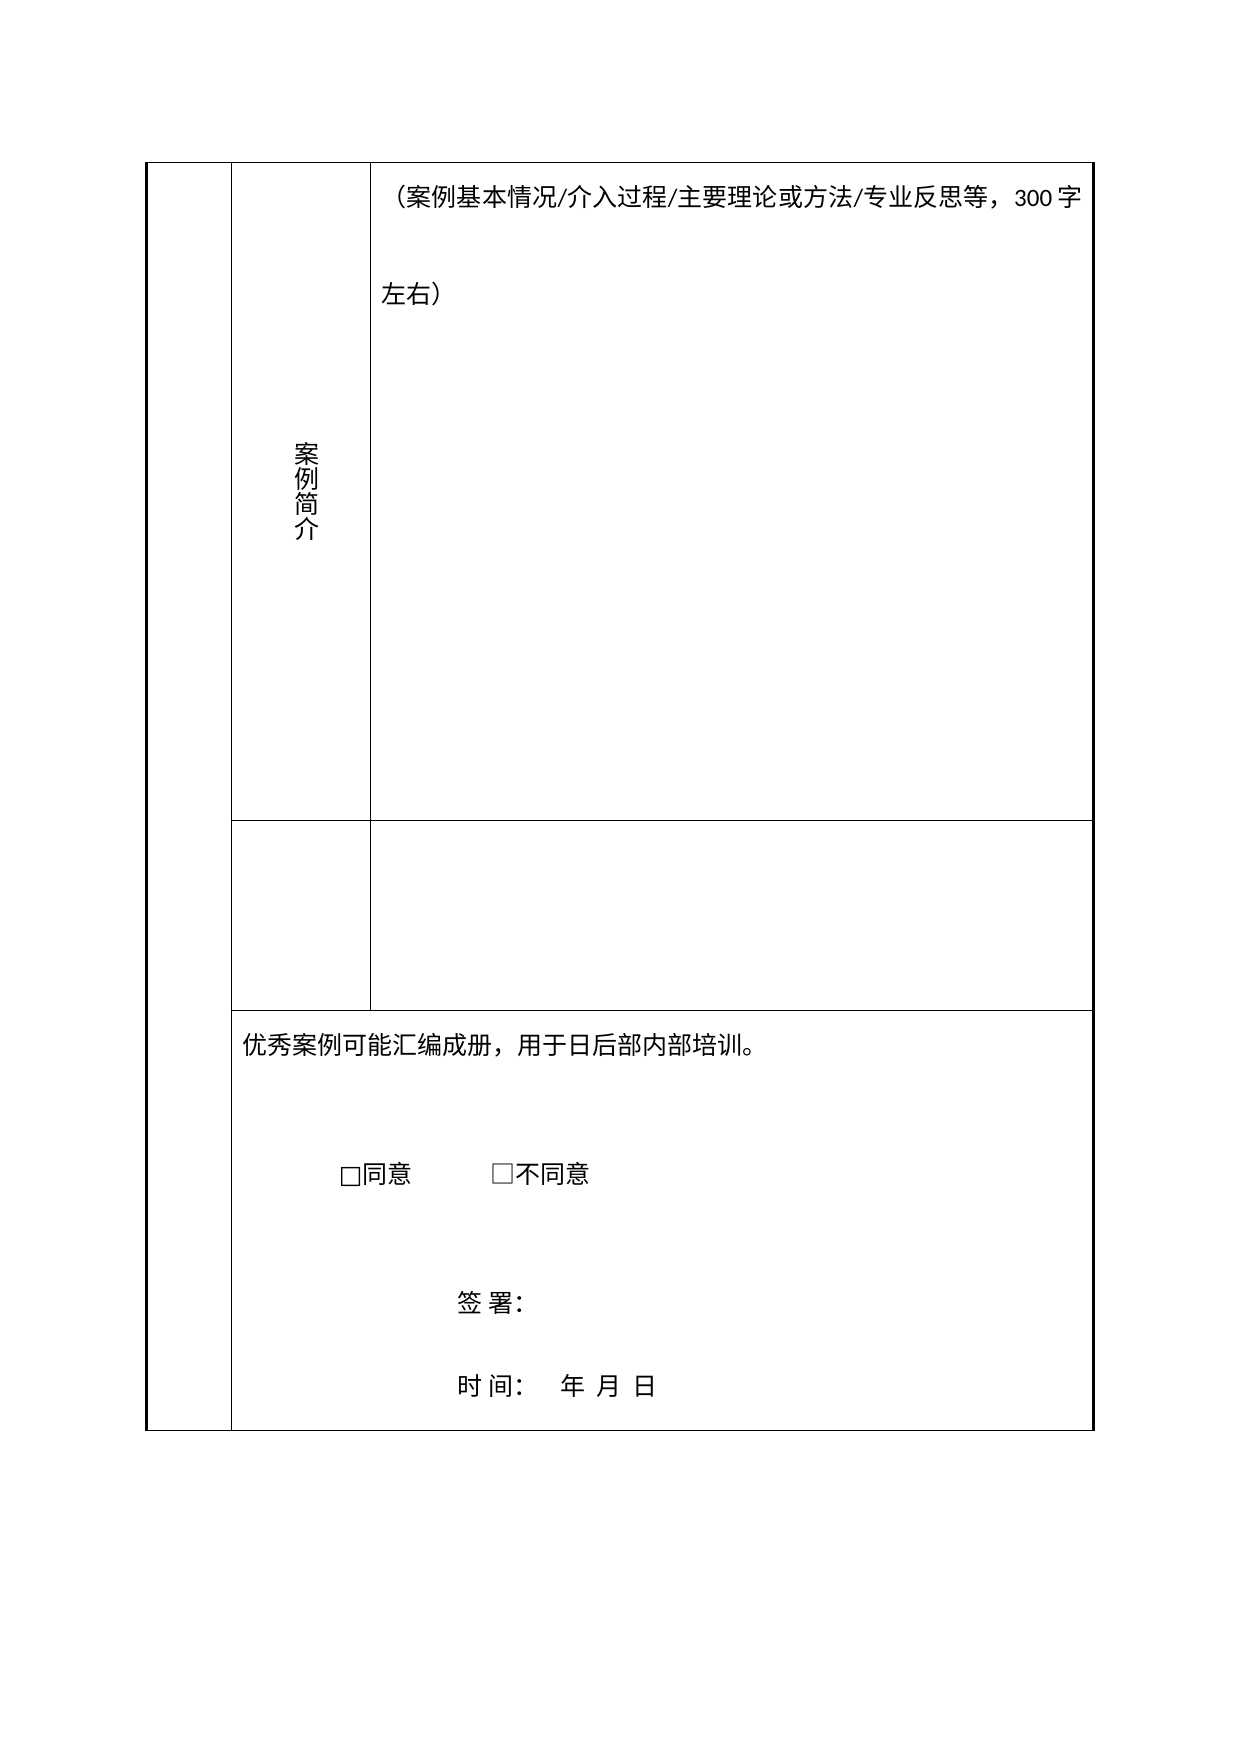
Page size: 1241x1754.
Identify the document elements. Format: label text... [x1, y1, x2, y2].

table_cell （案例基本情况/介入过程/主要理论或方法/专业反思等，300字左右） [371, 163, 1092, 820]
table_cell [232, 821, 370, 1010]
table_cell [371, 821, 1092, 1010]
table_cell 优秀案例可能汇编成册，用于日后部内部培训。 □同意 □不同意 签 署： 时 间： 年 月 日 [232, 1011, 1092, 1430]
table_cell 案例简介 [232, 163, 370, 820]
